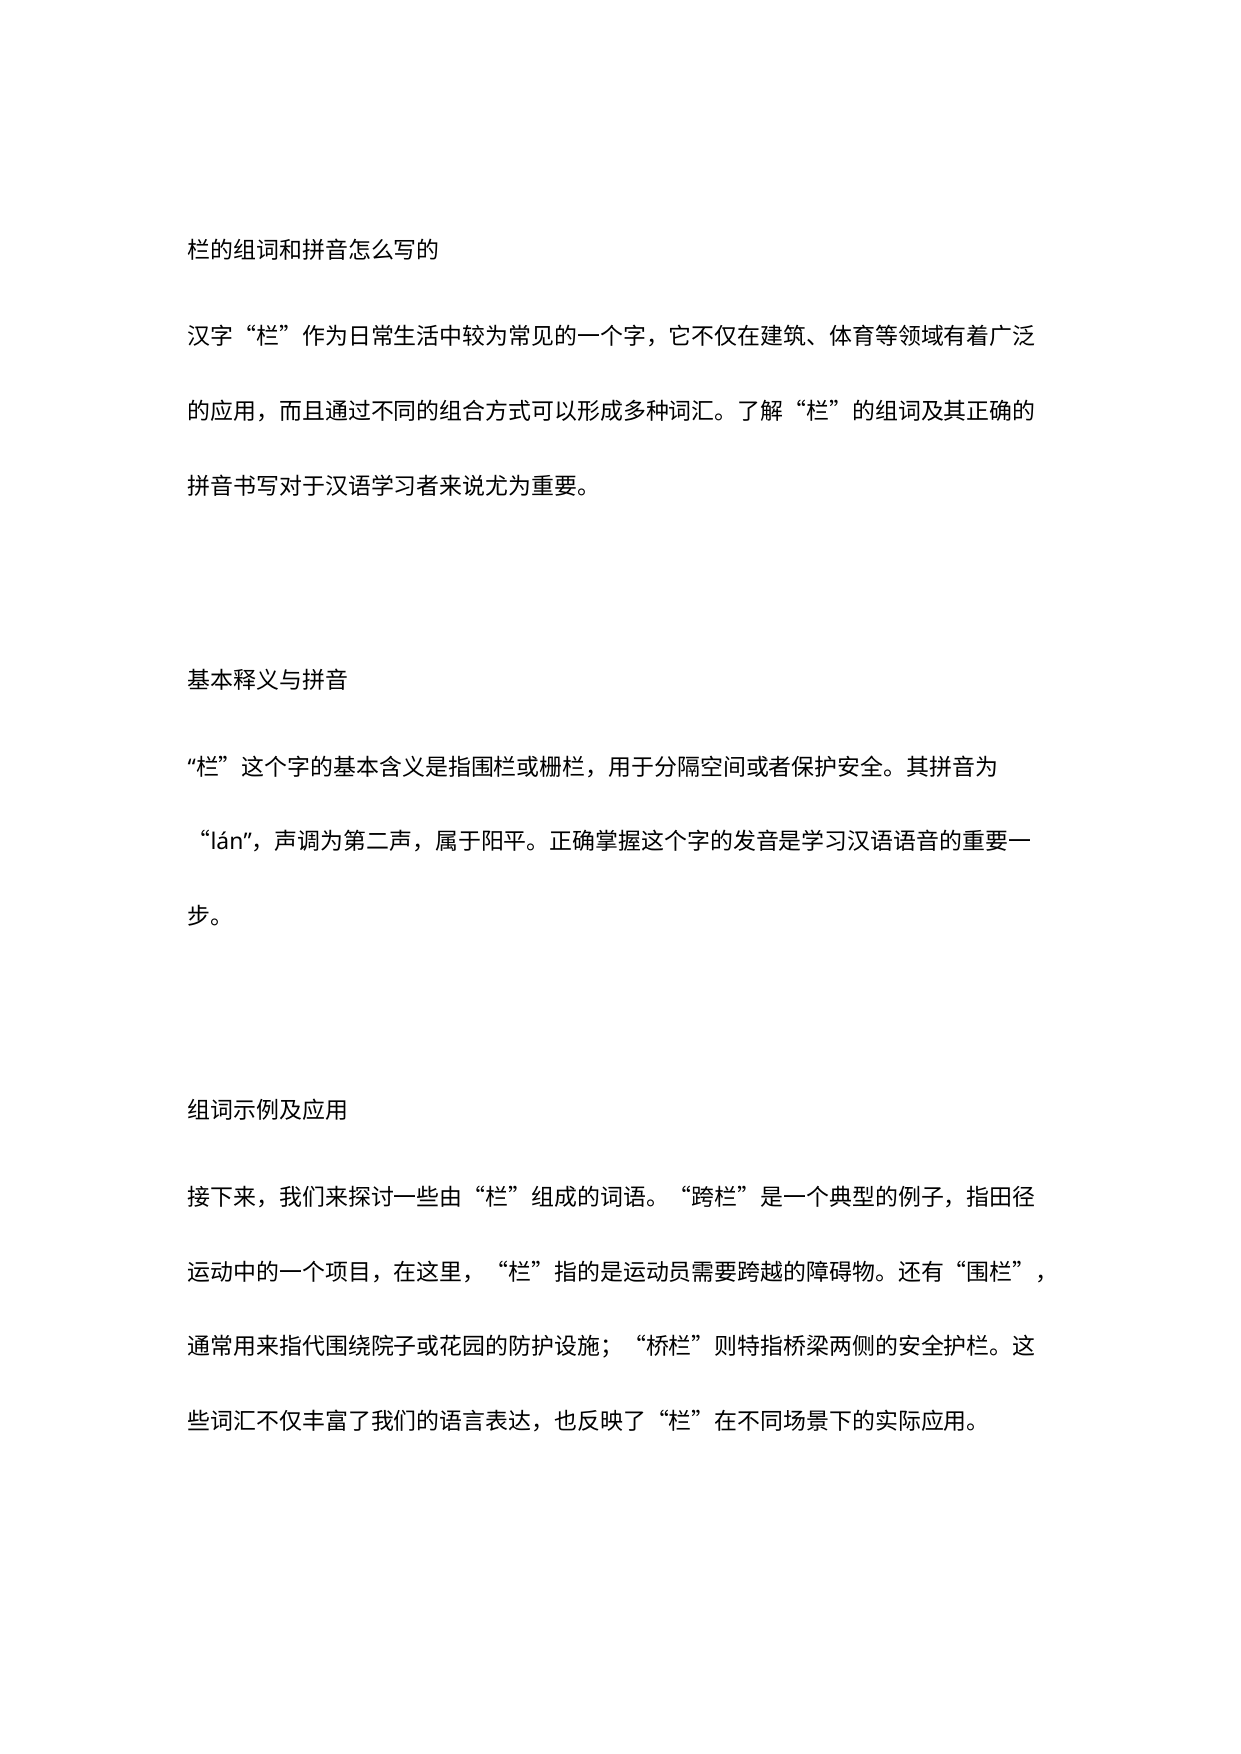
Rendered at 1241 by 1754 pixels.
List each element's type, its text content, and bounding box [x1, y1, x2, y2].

text 栏的组词和拼音怎么写的 [187, 216, 1053, 281]
text “栏”这个字的基本含义是指围栏或栅栏，用于分隔空间或者保护安全。其拼音为“lán”，声调为第二声，属于阳平。正确掌握这个字的发音是学习汉语语音的重要一步。 [187, 733, 1053, 947]
text 基本释义与拼音 [187, 646, 1053, 711]
text 组词示例及应用 [187, 1076, 1053, 1141]
text 接下来，我们来探讨一些由“栏”组成的词语。“跨栏”是一个典型的例子，指田径运动中的一个项目，在这里，“栏”指的是运动员需要跨越的障碍物。还有“围栏”，通常用来指代围绕院子或花园的防护设施；“桥栏”则特指桥梁两侧的安全护栏。这些词汇不仅丰富了我们的语言表达，也反映了“栏”在不同场景下的实际应用。 [187, 1163, 1053, 1452]
text 汉字“栏”作为日常生活中较为常见的一个字，它不仅在建筑、体育等领域有着广泛的应用，而且通过不同的组合方式可以形成多种词汇。了解“栏”的组词及其正确的拼音书写对于汉语学习者来说尤为重要。 [187, 302, 1053, 517]
